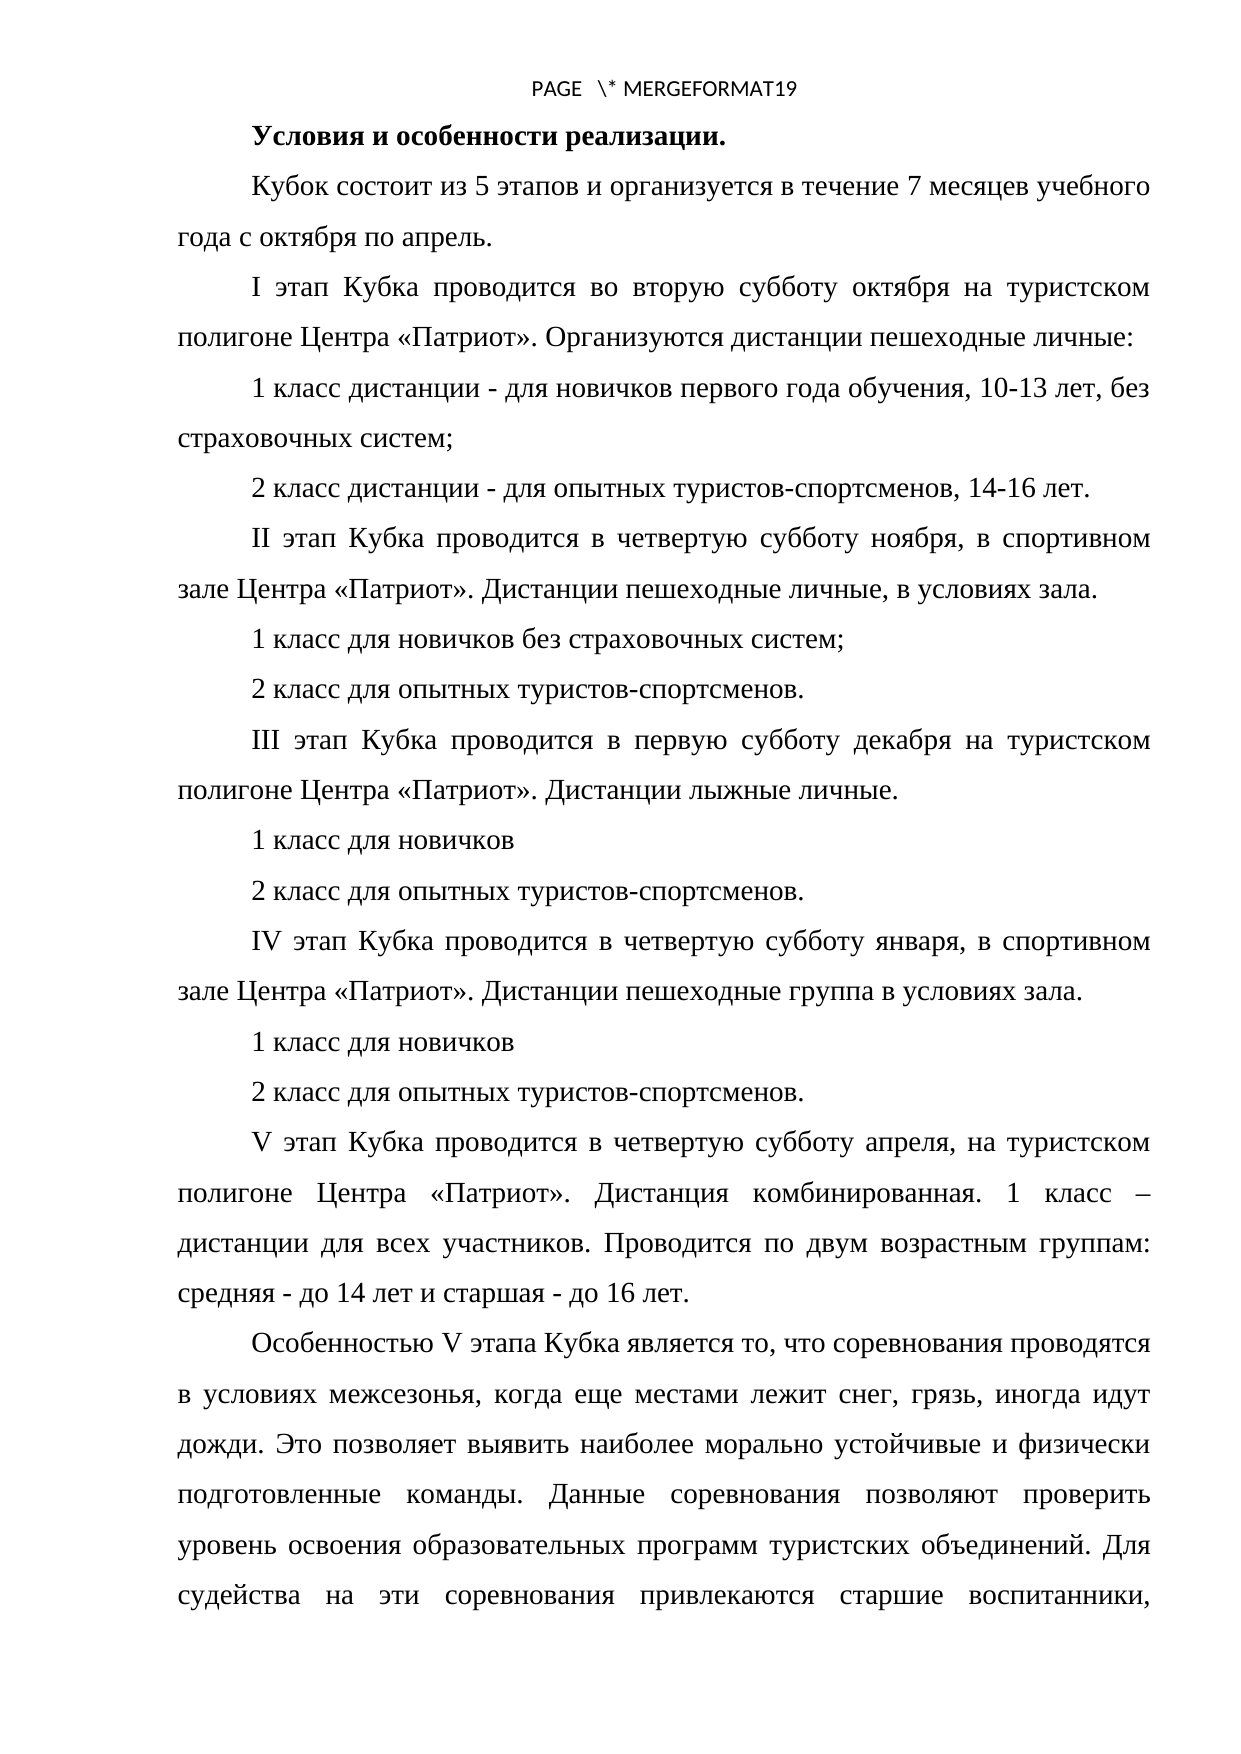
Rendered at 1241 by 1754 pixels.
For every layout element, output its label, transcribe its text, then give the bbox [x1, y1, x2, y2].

text Кубок состоит из 5 этапов и организуется в течение 7 месяцев учебного года с октября по апрель. [177, 168, 1152, 252]
text Условия и особенности реализации. [177, 118, 1152, 152]
text 1 класс для новичков без страховочных систем; [177, 621, 1152, 655]
text IV этап Кубка проводится в четвертую субботу января, в спортивном зале Центра «Патриот». Дистанции пешеходные группа в условиях зала. [177, 923, 1152, 1007]
text 2 класс для опытных туристов-спортсменов. [177, 672, 1152, 705]
text 1 класс дистанции - для новичков первого года обучения, 10-13 лет, без страховочных систем; [177, 370, 1152, 453]
text II этап Кубка проводится в четвертую субботу ноября, в спортивном зале Центра «Патриот». Дистанции пешеходные личные, в условиях зала. [177, 521, 1152, 604]
text I этап Кубка проводится во вторую субботу октября на туристском полигоне Центра «Патриот». Организуются дистанции пешеходные личные: [177, 269, 1152, 353]
text V этап Кубка проводится в четвертую субботу апреля, на туристском полигоне Центра «Патриот». Дистанция комбинированная. 1 класс – дистанции для всех участников. Проводится по двум возрастным группам: средняя - до 14 лет и старшая - до 16 лет. [177, 1124, 1152, 1309]
text 2 класс для опытных туристов-спортсменов. [177, 873, 1152, 906]
text 1 класс для новичков [177, 1024, 1152, 1057]
text 1 класс для новичков [177, 822, 1152, 856]
text 2 класс дистанции - для опытных туристов-спортсменов, 14-16 лет. [177, 470, 1152, 504]
text 2 класс для опытных туристов-спортсменов. [177, 1074, 1152, 1108]
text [177, 1326, 1152, 1611]
text III этап Кубка проводится в первую субботу декабря на туристском полигоне Центра «Патриот». Дистанции лыжные личные. [177, 722, 1152, 806]
